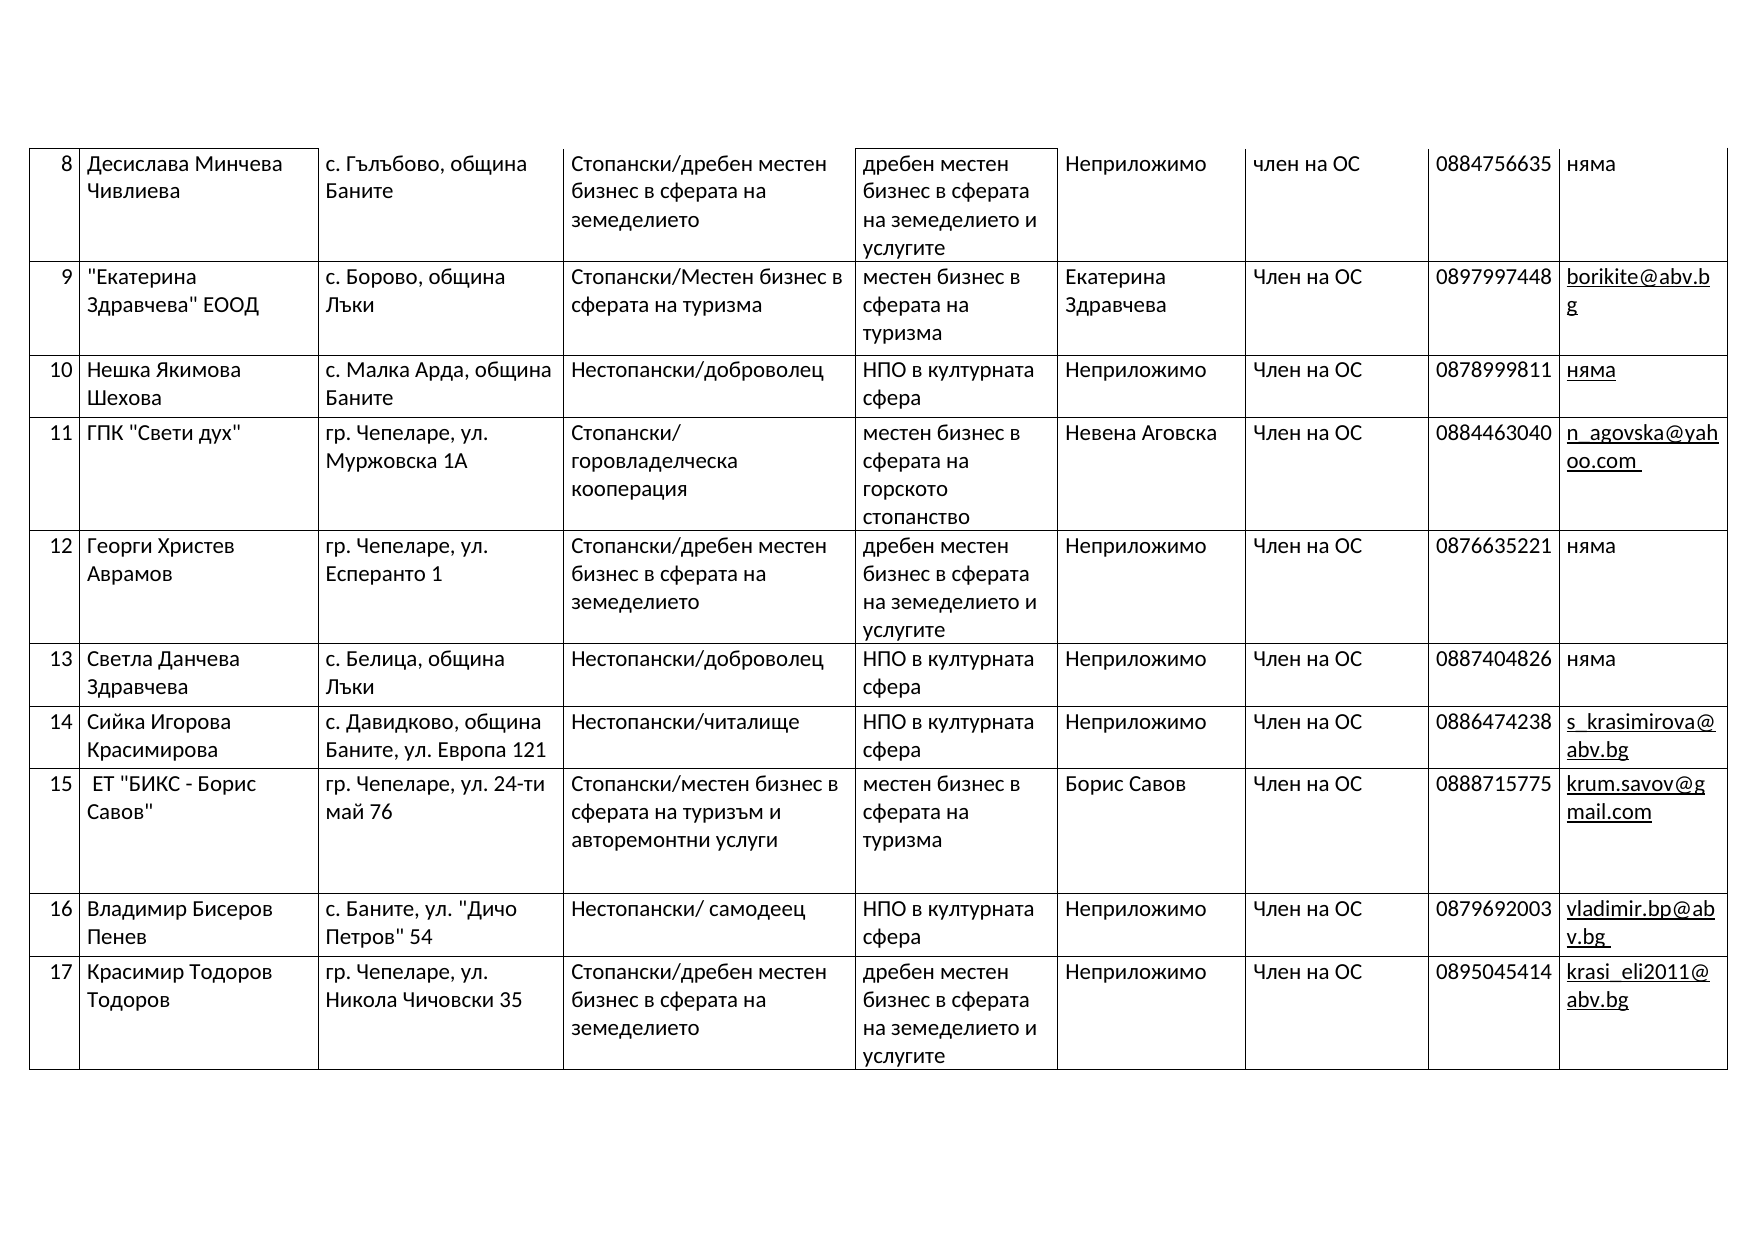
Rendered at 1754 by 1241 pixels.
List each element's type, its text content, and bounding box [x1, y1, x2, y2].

table_cell Светла Данчева Здравчева [80, 644, 318, 706]
table_cell няма [1560, 148, 1727, 261]
table_cell vladimir.bp@abv.bg [1560, 894, 1727, 956]
table_cell Нестопански/доброволец [564, 356, 855, 417]
table_cell с. Малка Арда, община Баните [319, 356, 563, 417]
table_cell Стопански/дребен местен бизнес в сферата на земеделието [564, 957, 855, 1069]
table_cell Член на ОС [1246, 262, 1428, 354]
table_cell дребен местен бизнес в сферата на земеделието и услугите [856, 957, 1057, 1069]
table_cell 14 [30, 707, 79, 768]
table_cell Член на ОС [1246, 418, 1428, 530]
table_cell местен бизнес в сферата на туризма [856, 262, 1057, 354]
table_cell Нестопански/ самодеец [564, 894, 855, 956]
table_cell 17 [30, 957, 79, 1069]
table_cell 0888715775 [1429, 769, 1559, 893]
table_cell с. Гълъбово, община Баните [319, 148, 563, 261]
table_cell n_agovska@yahoo.com [1560, 418, 1727, 530]
table_cell Стопански/дребен местен бизнес в сферата на земеделието [564, 148, 855, 261]
table_cell Нестопански/доброволец [564, 644, 855, 706]
table_cell Неприложимо [1058, 531, 1245, 643]
table_cell Неприложимо [1058, 644, 1245, 706]
table_cell borikite@abv.bg [1560, 262, 1727, 354]
table_cell дребен местен бизнес в сферата на земеделието и услугите [856, 149, 1057, 261]
table_cell няма [1560, 644, 1727, 706]
table_cell Неприложимо [1058, 356, 1245, 417]
table_cell дребен местен бизнес в сферата на земеделието и услугите [856, 531, 1057, 643]
table_cell 15 [30, 769, 79, 893]
table_cell 10 [30, 356, 79, 417]
table_cell 0887404826 [1429, 644, 1559, 706]
table_cell 9 [30, 262, 79, 354]
table_cell Неприложимо [1058, 957, 1245, 1069]
table_cell Невена Аговска [1058, 418, 1245, 530]
table_cell НПО в културната сфера [856, 644, 1057, 706]
table_cell Борис Савов [1058, 769, 1245, 893]
table_cell с. Борово, община Лъки [319, 262, 563, 354]
table_cell НПО в културната сфера [856, 707, 1057, 768]
table_cell 16 [30, 894, 79, 956]
table_cell Нешка Якимова Шехова [80, 356, 318, 417]
table_cell член на ОС [1246, 148, 1428, 261]
table_cell Член на ОС [1246, 769, 1428, 893]
table_cell krasi_eli2011@abv.bg [1560, 957, 1727, 1069]
table_cell с. Давидково, община Баните, ул. Европа 121 [319, 707, 563, 768]
table_cell 12 [30, 531, 79, 643]
table_cell Стопански/горовладелческа кооперация [564, 418, 855, 530]
table_cell гр. Чепеларе, ул. Муржовска 1А [319, 418, 563, 530]
table_cell 0897997448 [1429, 262, 1559, 354]
table_cell "Екатерина Здравчева" ЕООД [80, 262, 318, 354]
table_cell Стопански/дребен местен бизнес в сферата на земеделието [564, 531, 855, 643]
table_cell местен бизнес в сферата на туризма [856, 769, 1057, 893]
table_cell Член на ОС [1246, 644, 1428, 706]
table_cell ЕТ "БИКС - Борис Савов" [80, 769, 318, 893]
table_cell Георги Христев Аврамов [80, 531, 318, 643]
table_cell ГПК "Свети дух" [80, 418, 318, 530]
table_cell Член на ОС [1246, 707, 1428, 768]
table_cell местен бизнес в сферата на горското стопанство [856, 418, 1057, 530]
table_cell Стопански/местен бизнес в сферата на туризъм и авторемонтни услуги [564, 769, 855, 893]
table_cell НПО в културната сфера [856, 894, 1057, 956]
table_cell 0879692003 [1429, 894, 1559, 956]
table_cell 0895045414 [1429, 957, 1559, 1069]
table_cell Неприложимо [1058, 707, 1245, 768]
table_cell гр. Чепеларе, ул. Есперанто 1 [319, 531, 563, 643]
table_cell Красимир Тодоров Тодоров [80, 957, 318, 1069]
table_cell 8 [30, 149, 79, 261]
table_cell 0884756635 [1429, 148, 1559, 261]
table_cell 0876635221 [1429, 531, 1559, 643]
table_cell 13 [30, 644, 79, 706]
table_cell 0886474238 [1429, 707, 1559, 768]
table_cell Член на ОС [1246, 356, 1428, 417]
table_cell Член на ОС [1246, 531, 1428, 643]
table_cell Екатерина Здравчева [1058, 262, 1245, 354]
table_cell гр. Чепеларе, ул. Никола Чичовски 35 [319, 957, 563, 1069]
table_cell 0884463040 [1429, 418, 1559, 530]
table_cell гр. Чепеларе, ул. 24-ти май 76 [319, 769, 563, 893]
table_cell s_krasimirova@abv.bg [1560, 707, 1727, 768]
table_cell няма [1560, 356, 1727, 417]
table_cell krum.savov@gmail.com [1560, 769, 1727, 893]
table_cell Неприложимо [1058, 894, 1245, 956]
table_cell 11 [30, 418, 79, 530]
table_cell Десислава Минчева Чивлиева [80, 149, 318, 261]
table_cell Член на ОС [1246, 957, 1428, 1069]
table_cell Член на ОС [1246, 894, 1428, 956]
table_cell Нестопански/читалище [564, 707, 855, 768]
table_cell Стопански/Местен бизнес в сферата на туризма [564, 262, 855, 354]
table_cell Владимир Бисеров Пенев [80, 894, 318, 956]
table_cell с. Баните, ул. "Дичо Петров" 54 [319, 894, 563, 956]
table_cell НПО в културната сфера [856, 356, 1057, 417]
table_cell 0878999811 [1429, 356, 1559, 417]
table_cell Неприложимо [1058, 148, 1245, 261]
table_cell няма [1560, 531, 1727, 643]
table_cell с. Белица, община Лъки [319, 644, 563, 706]
table_cell Сийка Игорова Красимирова [80, 707, 318, 768]
